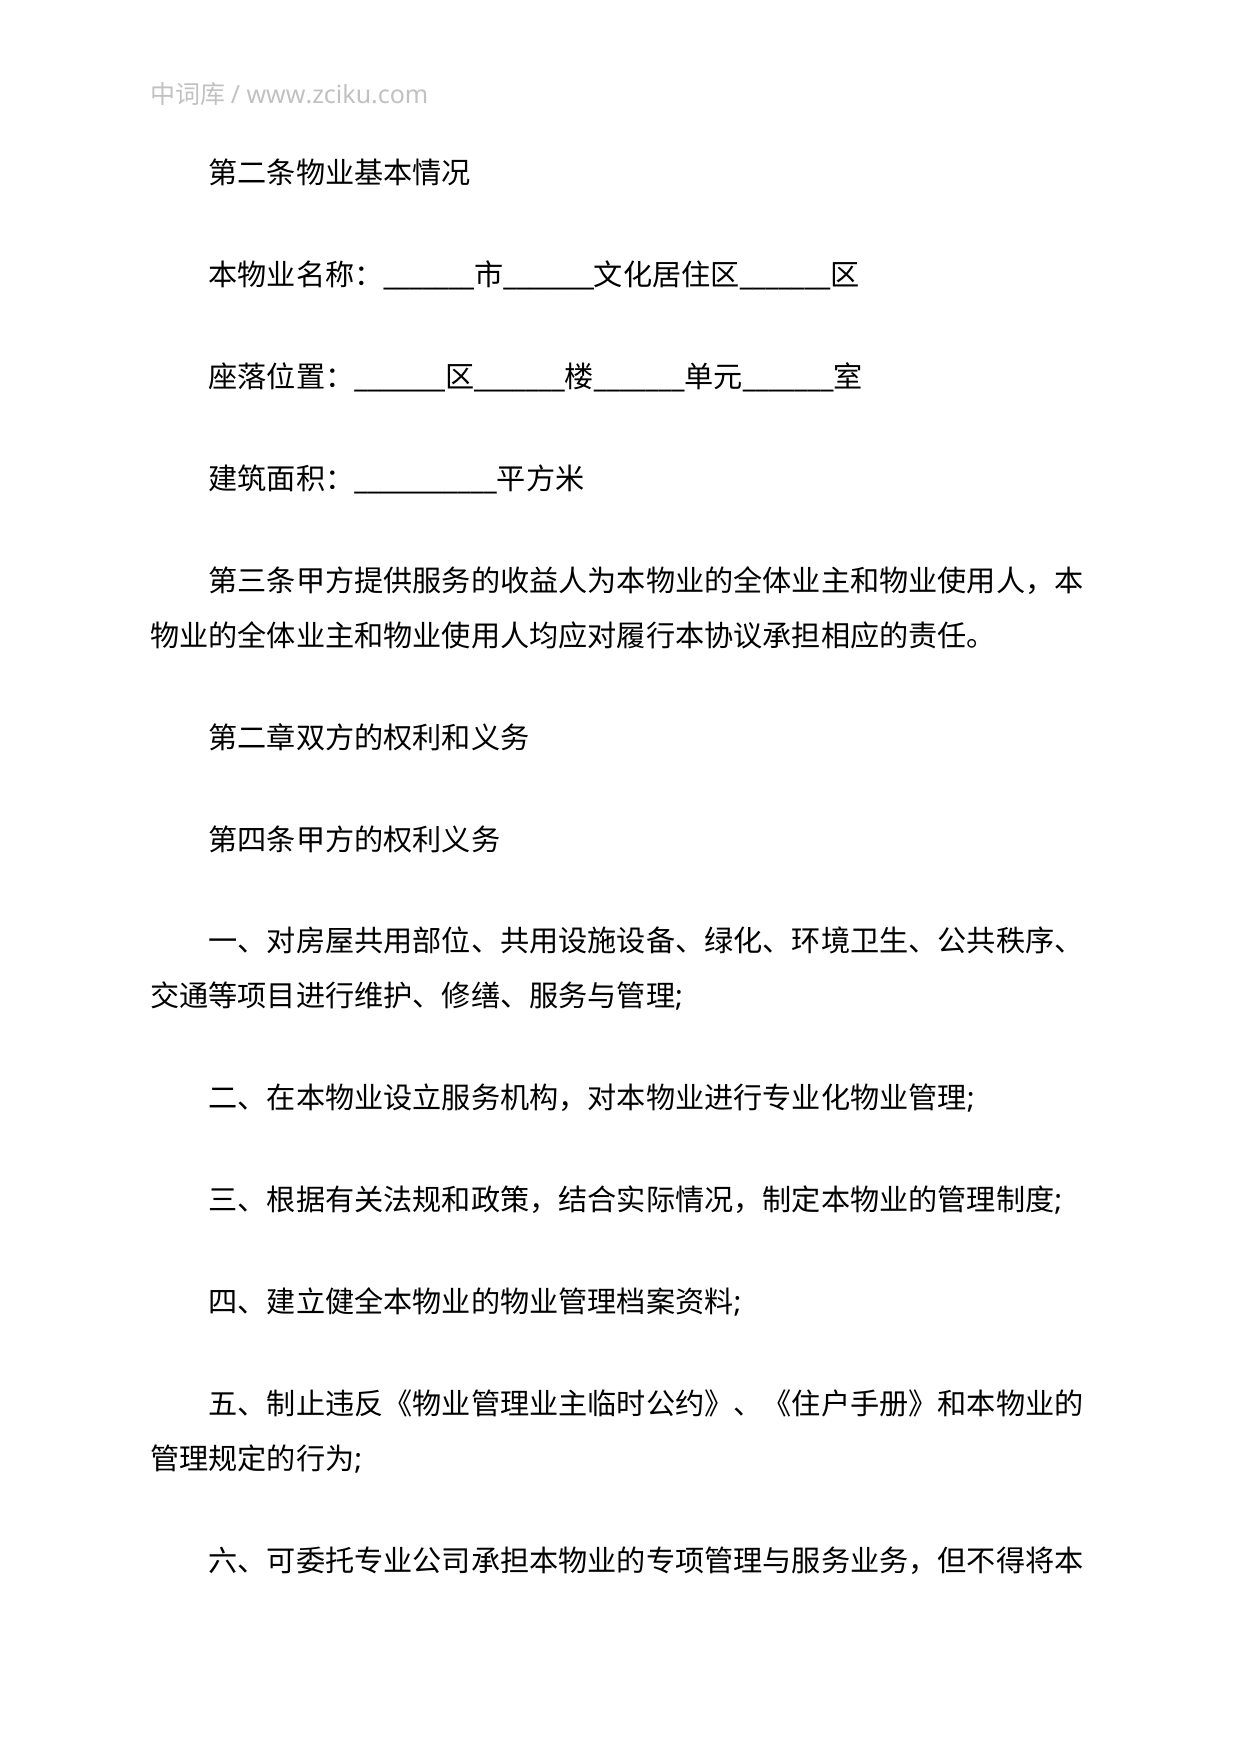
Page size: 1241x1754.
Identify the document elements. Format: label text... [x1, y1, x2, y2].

text 第三条甲方提供服务的收益人为本物业的全体业主和物业使用人，本物业的全体业主和物业使用人均应对履行本协议承担相应的责任。 [150, 558, 1090, 655]
text 第四条甲方的权利义务 [150, 816, 1090, 858]
text 建筑面积：___________平方米 [150, 456, 1090, 498]
text 本物业名称：_______市_______文化居住区_______区 [150, 252, 1090, 294]
text 五、制止违反《物业管理业主临时公约》、《住户手册》和本物业的管理规定的行为; [150, 1381, 1090, 1478]
text 座落位置：_______区_______楼_______单元_______室 [150, 354, 1090, 396]
text 四、建立健全本物业的物业管理档案资料; [150, 1279, 1090, 1321]
text 第二章双方的权利和义务 [150, 714, 1090, 757]
text 三、根据有关法规和政策，结合实际情况，制定本物业的管理制度; [150, 1177, 1090, 1219]
text 第二条物业基本情况 [150, 150, 1090, 192]
text 一、对房屋共用部位、共用设施设备、绿化、环境卫生、公共秩序、交通等项目进行维护、修缮、服务与管理; [150, 918, 1090, 1015]
text 二、在本物业设立服务机构，对本物业进行专业化物业管理; [150, 1075, 1090, 1117]
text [150, 1538, 1090, 1580]
